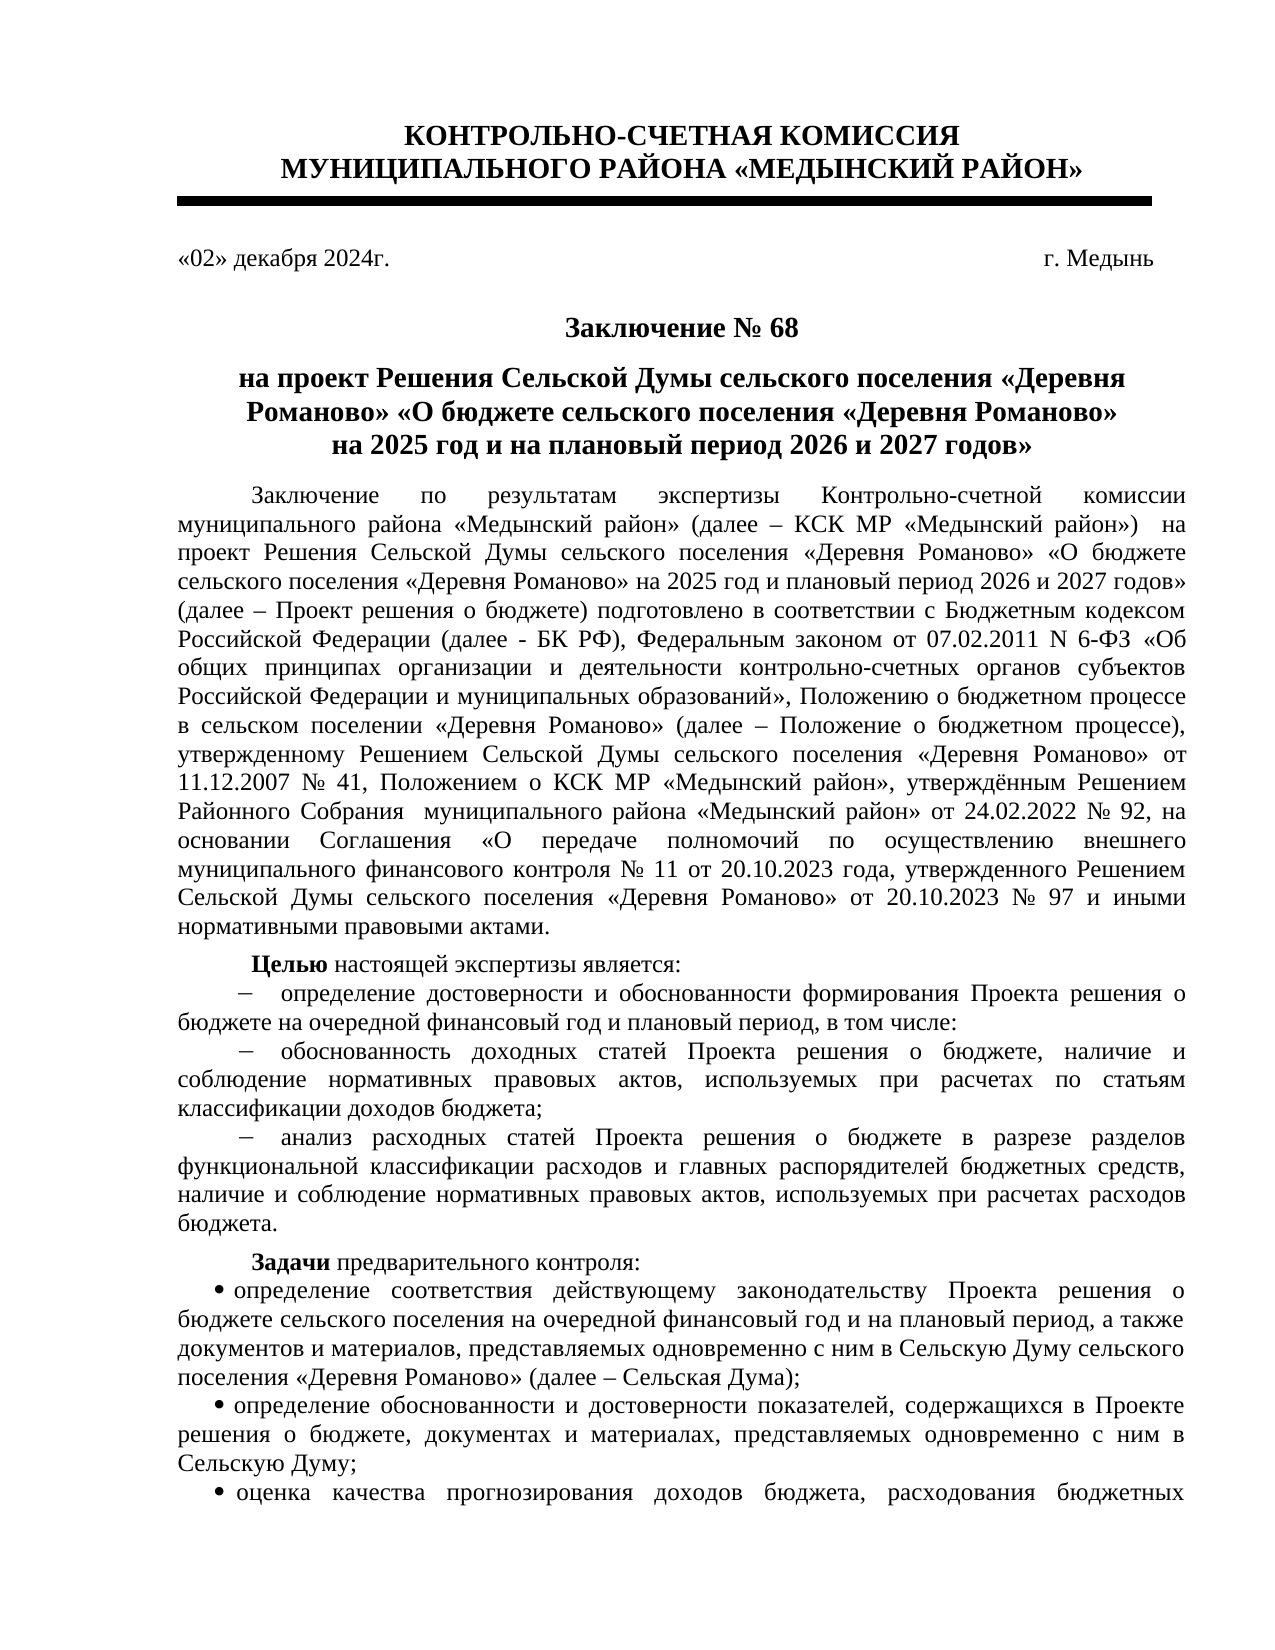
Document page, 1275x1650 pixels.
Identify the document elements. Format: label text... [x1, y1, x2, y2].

text Задачи предварительного контроля: [236, 1247, 1186, 1275]
list определение достоверности и обоснованности формирования Проекта решения о бюджете на очередной финансовый год и плановый период, в том числе: [177, 978, 1186, 1036]
list обоснованность доходных статей Проекта решения о бюджете, наличие и соблюдение нормативных правовых актов, используемых при расчетах по статьям классификации доходов бюджета; [177, 1036, 1186, 1122]
text на проект Решения Сельской Думы сельского поселения «Деревня Романово» «О бюджете сельского поселения «Деревня Романово» [177, 360, 1186, 427]
text МУНИЦИПАЛЬНОГО РАЙОНА «МЕДЫНСКИЙ РАЙОН» [177, 152, 1186, 185]
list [177, 1477, 1186, 1505]
list определение обоснованности и достоверности показателей, содержащихся в Проекте решения о бюджете, документах и материалах, представляемых одновременно с ним в Сельскую Думу; [177, 1390, 1186, 1477]
text КОНТРОЛЬНО-СЧЕТНАЯ КОМИССИЯ [177, 118, 1186, 152]
text Заключение по результатам экспертизы Контрольно-счетной комиссии муниципального района «Медынский район» (далее – КСК МР «Медынский район») на проект Решения Сельской Думы сельского поселения «Деревня Романово» «О бюджете сельского поселения «Деревня Романово» на 2025 год и плановый период 2026 и 2027 годов» (далее – Проект решения о бюджете) подготовлено в соответствии с Бюджетным кодексом Российской Федерации (далее - БК РФ), Федеральным законом от 07.02.2011 N 6-ФЗ «Об общих принципах организации и деятельности контрольно-счетных органов субъектов Российской Федерации и муниципальных образований», Положению о бюджетном процессе в сельском поселении «Деревня Романово» (далее – Положение о бюджетном процессе), утвержденному Решением Сельской Думы сельского поселения «Деревня Романово» от 11.12.2007 № 41, Положением о КСК МР «Медынский район», утверждённым Решением Районного Собрания муниципального района «Медынский район» от 24.02.2022 № 92, на основании Соглашения «О передаче полномочий по осуществлению внешнего муниципального финансового контроля № 11 от 20.10.2023 года, утвержденного Решением Сельской Думы сельского поселения «Деревня Романово» от 20.10.2023 № 97 и иными нормативными правовыми актами. [177, 480, 1186, 940]
list определение соответствия действующему законодательству Проекта решения о бюджете сельского поселения на очередной финансовый год и на плановый период, а также документов и материалов, представляемых одновременно с ним в Сельскую Думу сельского поселения «Деревня Романово» (далее – Сельская Дума); [177, 1275, 1186, 1390]
text «02» декабря 2024г. г. Медынь [177, 243, 1186, 271]
text на 2025 год и на плановый период 2026 и 2027 годов» [177, 427, 1186, 461]
text Заключение № 68 [177, 310, 1186, 343]
list анализ расходных статей Проекта решения о бюджете в разрезе разделов функциональной классификации расходов и главных распорядителей бюджетных средств, наличие и соблюдение нормативных правовых актов, используемых при расчетах расходов бюджета. [177, 1122, 1186, 1237]
text Целью настоящей экспертизы является: [177, 949, 1186, 978]
